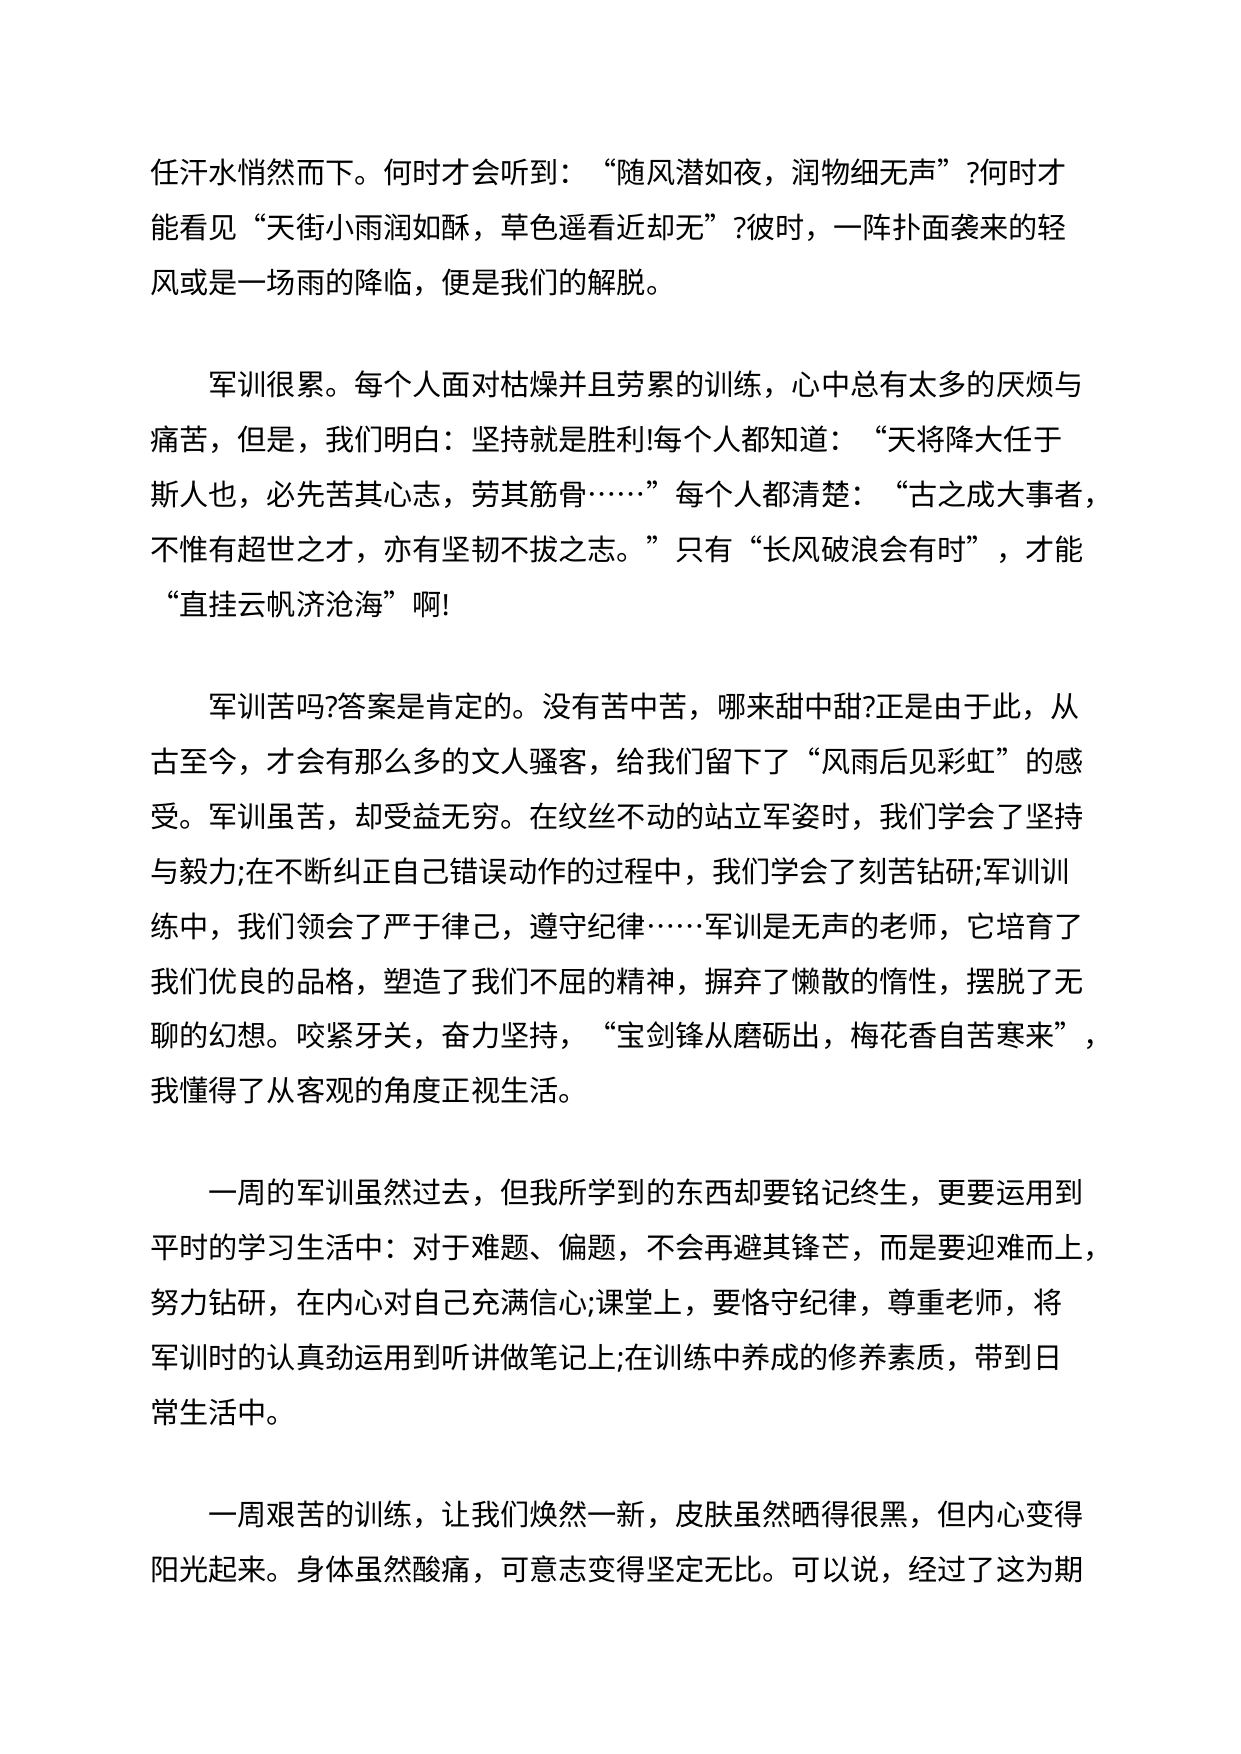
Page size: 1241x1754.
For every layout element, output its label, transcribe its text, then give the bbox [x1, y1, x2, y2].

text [150, 150, 1090, 302]
text 军训很累。每个人面对枯燥并且劳累的训练，心中总有太多的厌烦与痛苦，但是，我们明白：坚持就是胜利!每个人都知道：“天将降大任于斯人也，必先苦其心志，劳其筋骨……”每个人都清楚：“古之成大事者，不惟有超世之才，亦有坚韧不拔之志。”只有“长风破浪会有时”，才能“直挂云帆济沧海”啊! [150, 362, 1090, 624]
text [150, 1491, 1090, 1588]
text 军训苦吗?答案是肯定的。没有苦中苦，哪来甜中甜?正是由于此，从古至今，才会有那么多的文人骚客，给我们留下了“风雨后见彩虹”的感受。军训虽苦，却受益无穷。在纹丝不动的站立军姿时，我们学会了坚持与毅力;在不断纠正自己错误动作的过程中，我们学会了刻苦钻研;军训训练中，我们领会了严于律己，遵守纪律……军训是无声的老师，它培育了我们优良的品格，塑造了我们不屈的精神，摒弃了懒散的惰性，摆脱了无聊的幻想。咬紧牙关，奋力坚持，“宝剑锋从磨砺出，梅花香自苦寒来”，我懂得了从客观的角度正视生活。 [150, 683, 1090, 1110]
text 一周的军训虽然过去，但我所学到的东西却要铭记终生，更要运用到平时的学习生活中：对于难题、偏题，不会再避其锋芒，而是要迎难而上，努力钻研，在内心对自己充满信心;课堂上，要恪守纪律，尊重老师，将军训时的认真劲运用到听讲做笔记上;在训练中养成的修养素质，带到日常生活中。 [150, 1170, 1090, 1432]
